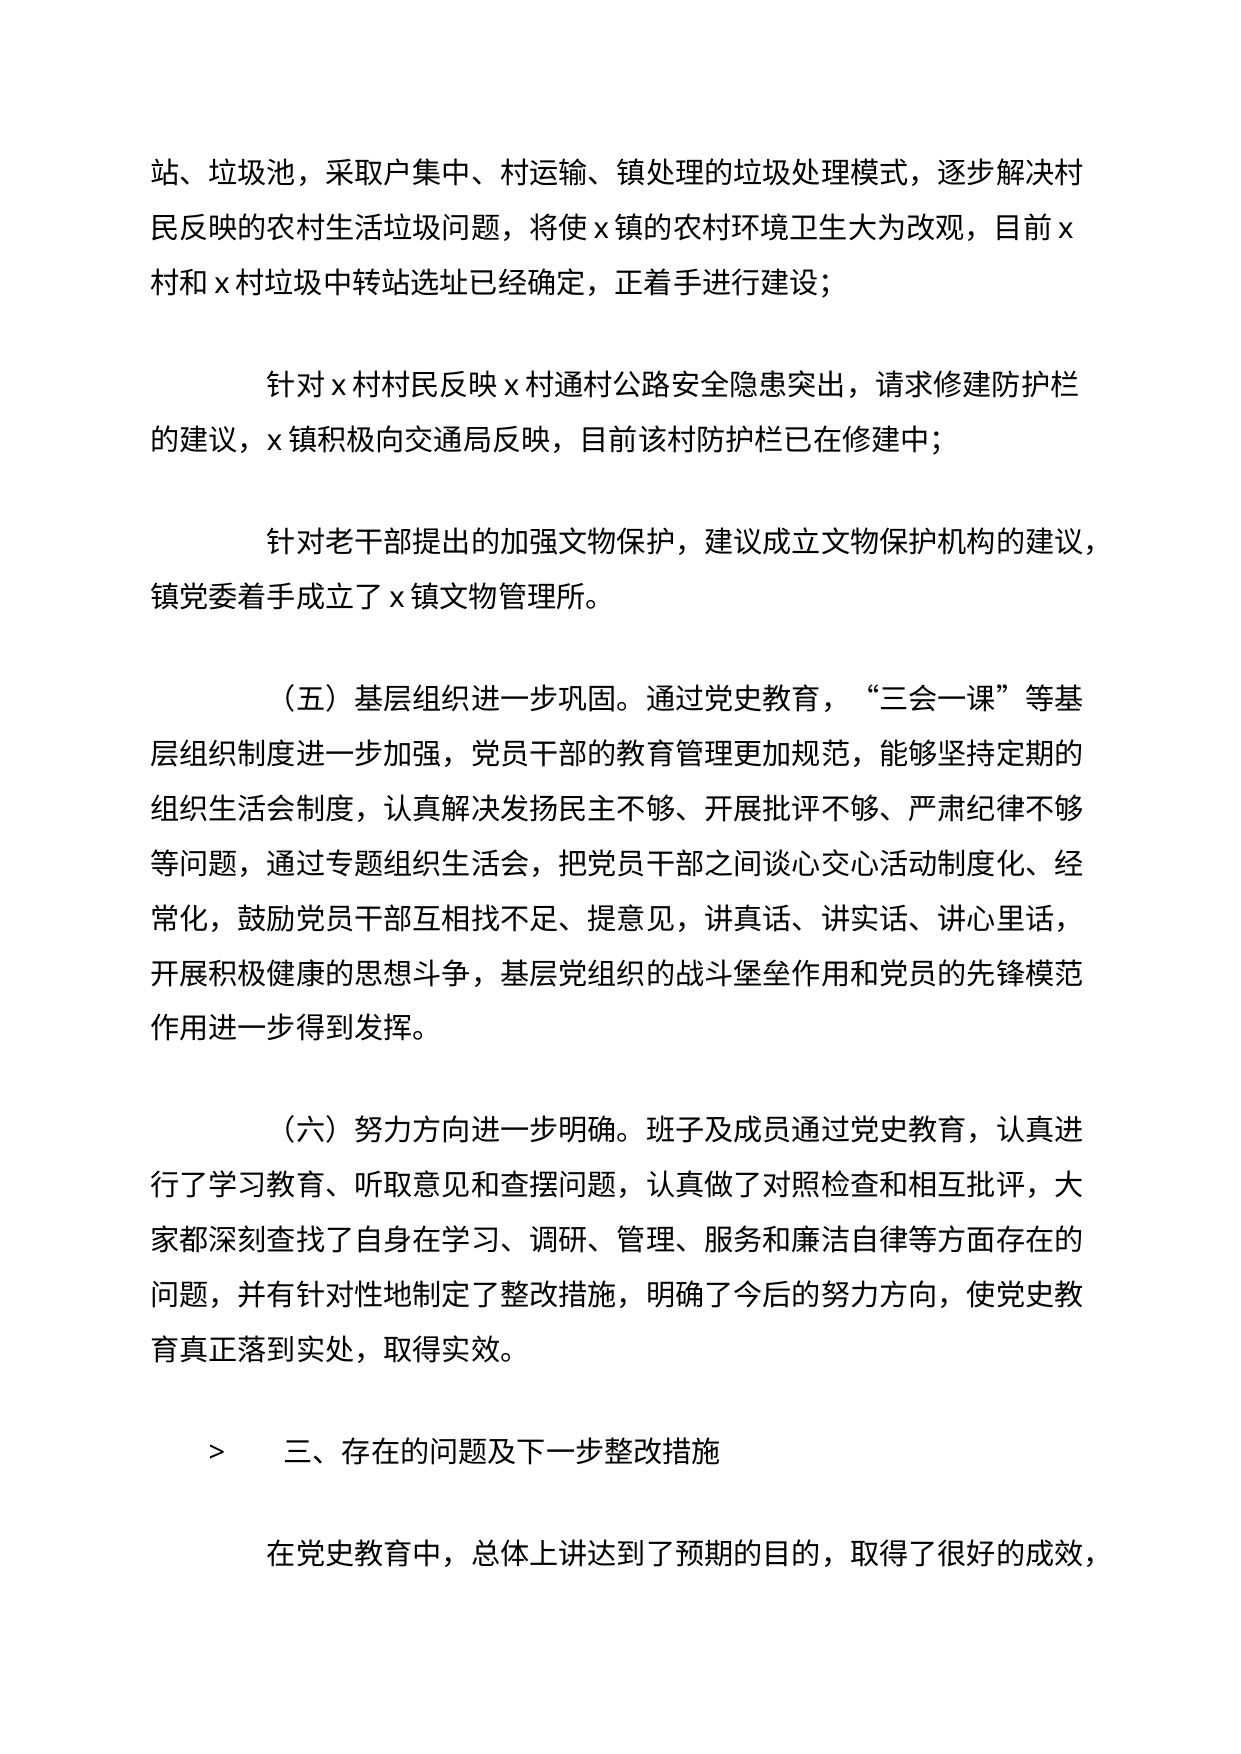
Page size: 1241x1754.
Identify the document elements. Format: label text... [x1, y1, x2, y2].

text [150, 150, 1090, 302]
text （五）基层组织进一步巩固。通过党史教育，“三会一课”等基层组织制度进一步加强，党员干部的教育管理更加规范，能够坚持定期的组织生活会制度，认真解决发扬民主不够、开展批评不够、严肃纪律不够等问题，通过专题组织生活会，把党员干部之间谈心交心活动制度化、经常化，鼓励党员干部互相找不足、提意见，讲真话、讲实话、讲心里话，开展积极健康的思想斗争，基层党组织的战斗堡垒作用和党员的先锋模范作用进一步得到发挥。 [150, 676, 1090, 1047]
text > 三、存在的问题及下一步整改措施 [150, 1428, 1090, 1471]
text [150, 1530, 1090, 1572]
text 针对老干部提出的加强文物保护，建议成立文物保护机构的建议，镇党委着手成立了x镇文物管理所。 [150, 519, 1090, 616]
text 针对x村村民反映x村通村公路安全隐患突出，请求修建防护栏的建议，x镇积极向交通局反映，目前该村防护栏已在修建中； [150, 362, 1090, 459]
text （六）努力方向进一步明确。班子及成员通过党史教育，认真进行了学习教育、听取意见和查摆问题，认真做了对照检查和相互批评，大家都深刻查找了自身在学习、调研、管理、服务和廉洁自律等方面存在的问题，并有针对性地制定了整改措施，明确了今后的努力方向，使党史教育真正落到实处，取得实效。 [150, 1107, 1090, 1369]
